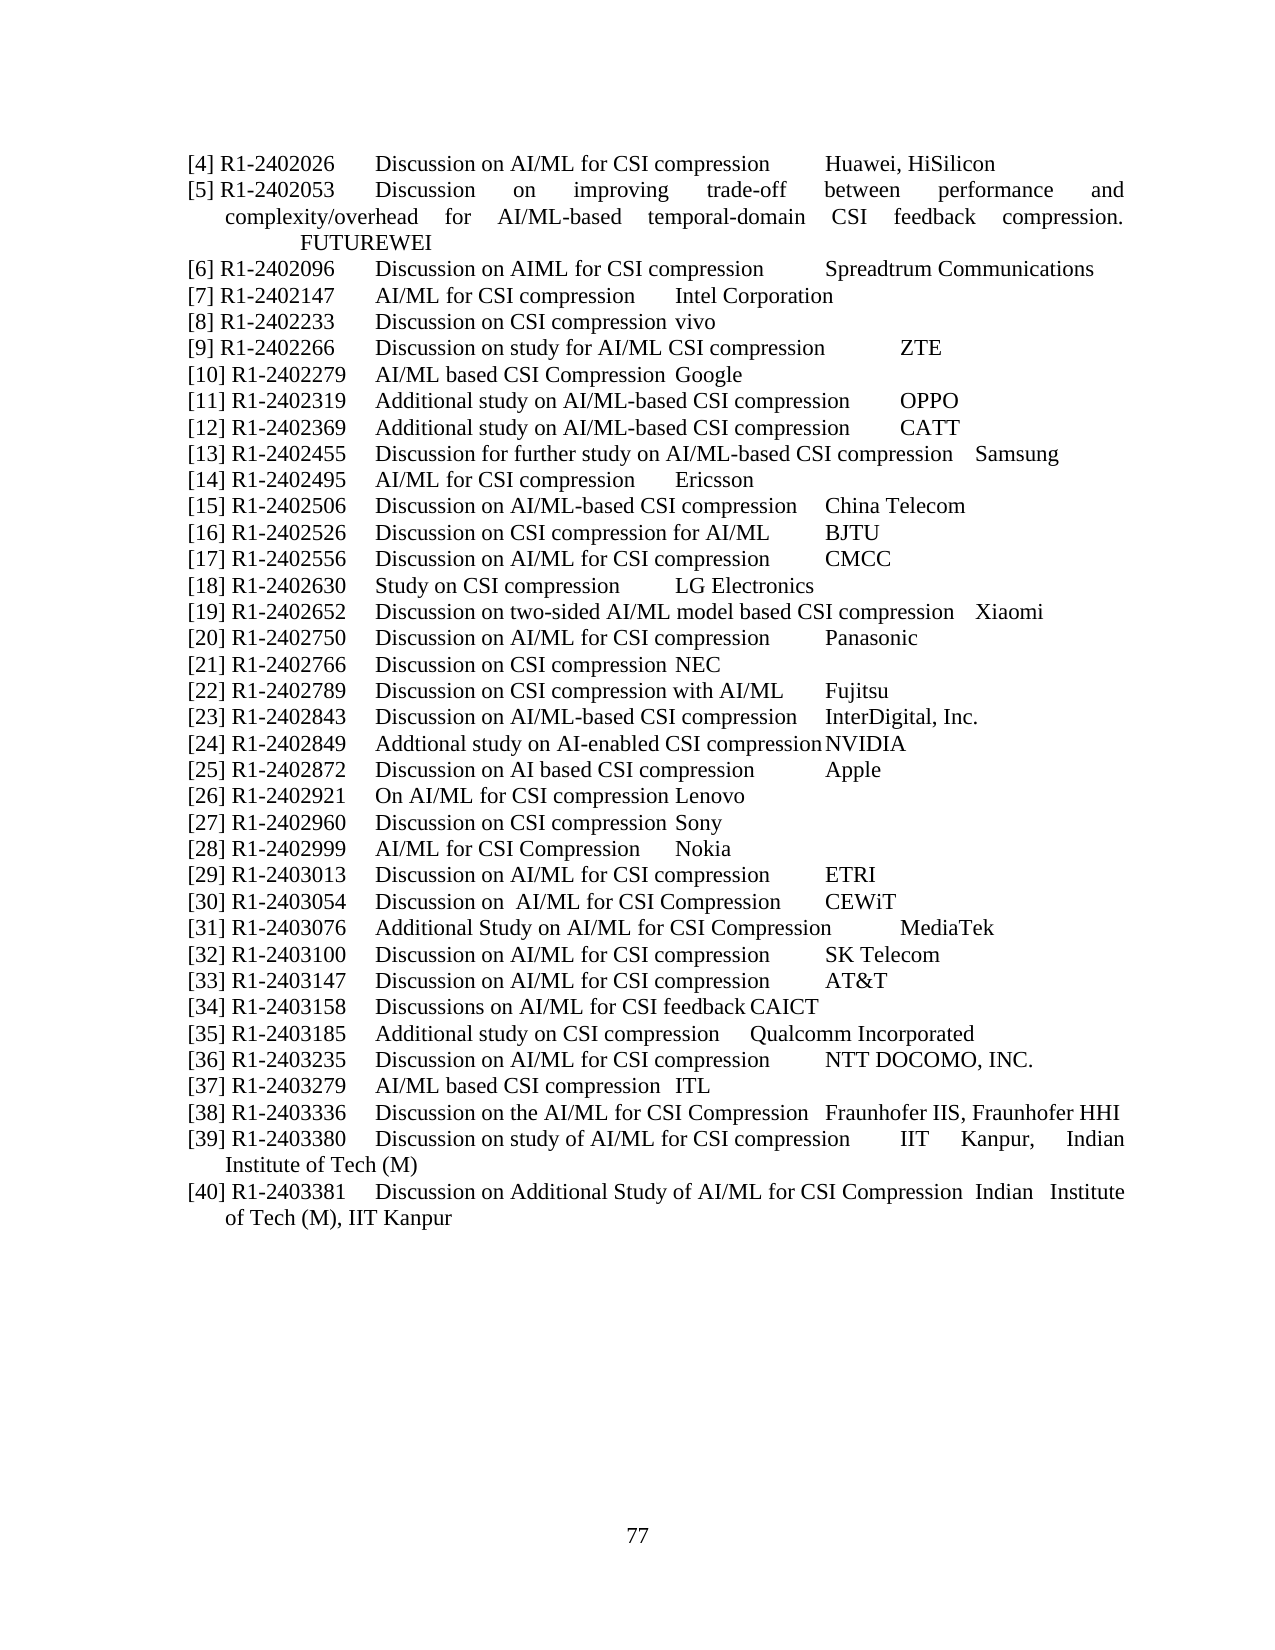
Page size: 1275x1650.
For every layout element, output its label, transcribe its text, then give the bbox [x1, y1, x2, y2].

list R1-2402147 AI/ML for CSI compression Intel Corporation [187, 282, 1125, 308]
list R1-2403100 Discussion on AI/ML for CSI compression SK Telecom [187, 941, 1125, 967]
list R1-2402960 Discussion on CSI compression Sony [187, 809, 1125, 835]
list R1-2402766 Discussion on CSI compression NEC [187, 651, 1125, 677]
list R1-2403147 Discussion on AI/ML for CSI compression AT&T [187, 967, 1125, 993]
list R1-2402279 AI/ML based CSI Compression Google [187, 361, 1125, 387]
list R1-2402556 Discussion on AI/ML for CSI compression CMCC [187, 545, 1125, 572]
list R1-2402652 Discussion on two-sided AI/ML model based CSI compression Xiaomi [187, 598, 1125, 624]
list R1-2402233 Discussion on CSI compression vivo [187, 308, 1125, 334]
list R1-2403013 Discussion on AI/ML for CSI compression ETRI [187, 862, 1125, 888]
list R1-2402849 Addtional study on AI-enabled CSI compression NVIDIA [187, 730, 1125, 756]
list R1-2402506 Discussion on AI/ML-based CSI compression China Telecom [187, 493, 1125, 519]
list R1-2402526 Discussion on CSI compression for AI/ML BJTU [187, 519, 1125, 545]
list R1-2402872 Discussion on AI based CSI compression Apple [187, 756, 1125, 782]
list R1-2403185 Additional study on CSI compression Qualcomm Incorporated [187, 1020, 1125, 1046]
list R1-2402455 Discussion for further study on AI/ML-based CSI compression Samsung [187, 440, 1125, 466]
list R1-2403235 Discussion on AI/ML for CSI compression NTT DOCOMO, INC. [187, 1046, 1125, 1072]
list R1-2402369 Additional study on AI/ML-based CSI compression CATT [187, 413, 1125, 440]
list R1-2402843 Discussion on AI/ML-based CSI compression InterDigital, Inc. [187, 703, 1125, 730]
list R1-2403279 AI/ML based CSI compression ITL [187, 1072, 1125, 1099]
list R1-2403158 Discussions on AI/ML for CSI feedback CAICT [187, 993, 1125, 1020]
list R1-2402630 Study on CSI compression LG Electronics [187, 572, 1125, 598]
list R1-2403336 Discussion on the AI/ML for CSI Compression Fraunhofer IIS, Fraunhofer HHI [187, 1099, 1125, 1125]
list R1-2402789 Discussion on CSI compression with AI/ML Fujitsu [187, 677, 1125, 703]
list R1-2403054 Discussion on AI/ML for CSI Compression CEWiT [187, 888, 1125, 914]
list R1-2402999 AI/ML for CSI Compression Nokia [187, 835, 1125, 862]
list R1-2402319 Additional study on AI/ML-based CSI compression OPPO [187, 387, 1125, 413]
list R1-2402750 Discussion on AI/ML for CSI compression Panasonic [187, 624, 1125, 651]
list R1-2402026 Discussion on AI/ML for CSI compression Huawei, HiSilicon [187, 150, 1125, 176]
list R1-2402266 Discussion on study for AI/ML CSI compression ZTE [187, 334, 1125, 361]
list R1-2403381 Discussion on Additional Study of AI/ML for CSI Compression Indian Institute of Tech (M), IIT Kanpur [187, 1178, 1125, 1231]
list R1-2403076 Additional Study on AI/ML for CSI Compression MediaTek [187, 914, 1125, 941]
list R1-2403380 Discussion on study of AI/ML for CSI compression IIT Kanpur, Indian Institute of Tech (M) [187, 1125, 1125, 1178]
list R1-2402096 Discussion on AIML for CSI compression Spreadtrum Communications [187, 255, 1125, 282]
list R1-2402921 On AI/ML for CSI compression Lenovo [187, 782, 1125, 809]
list R1-2402053 Discussion on improving trade-off between performance and complexity/overhead for AI/ML-based temporal-domain CSI feedback compression. FUTUREWEI [187, 176, 1125, 255]
list R1-2402495 AI/ML for CSI compression Ericsson [187, 466, 1125, 493]
